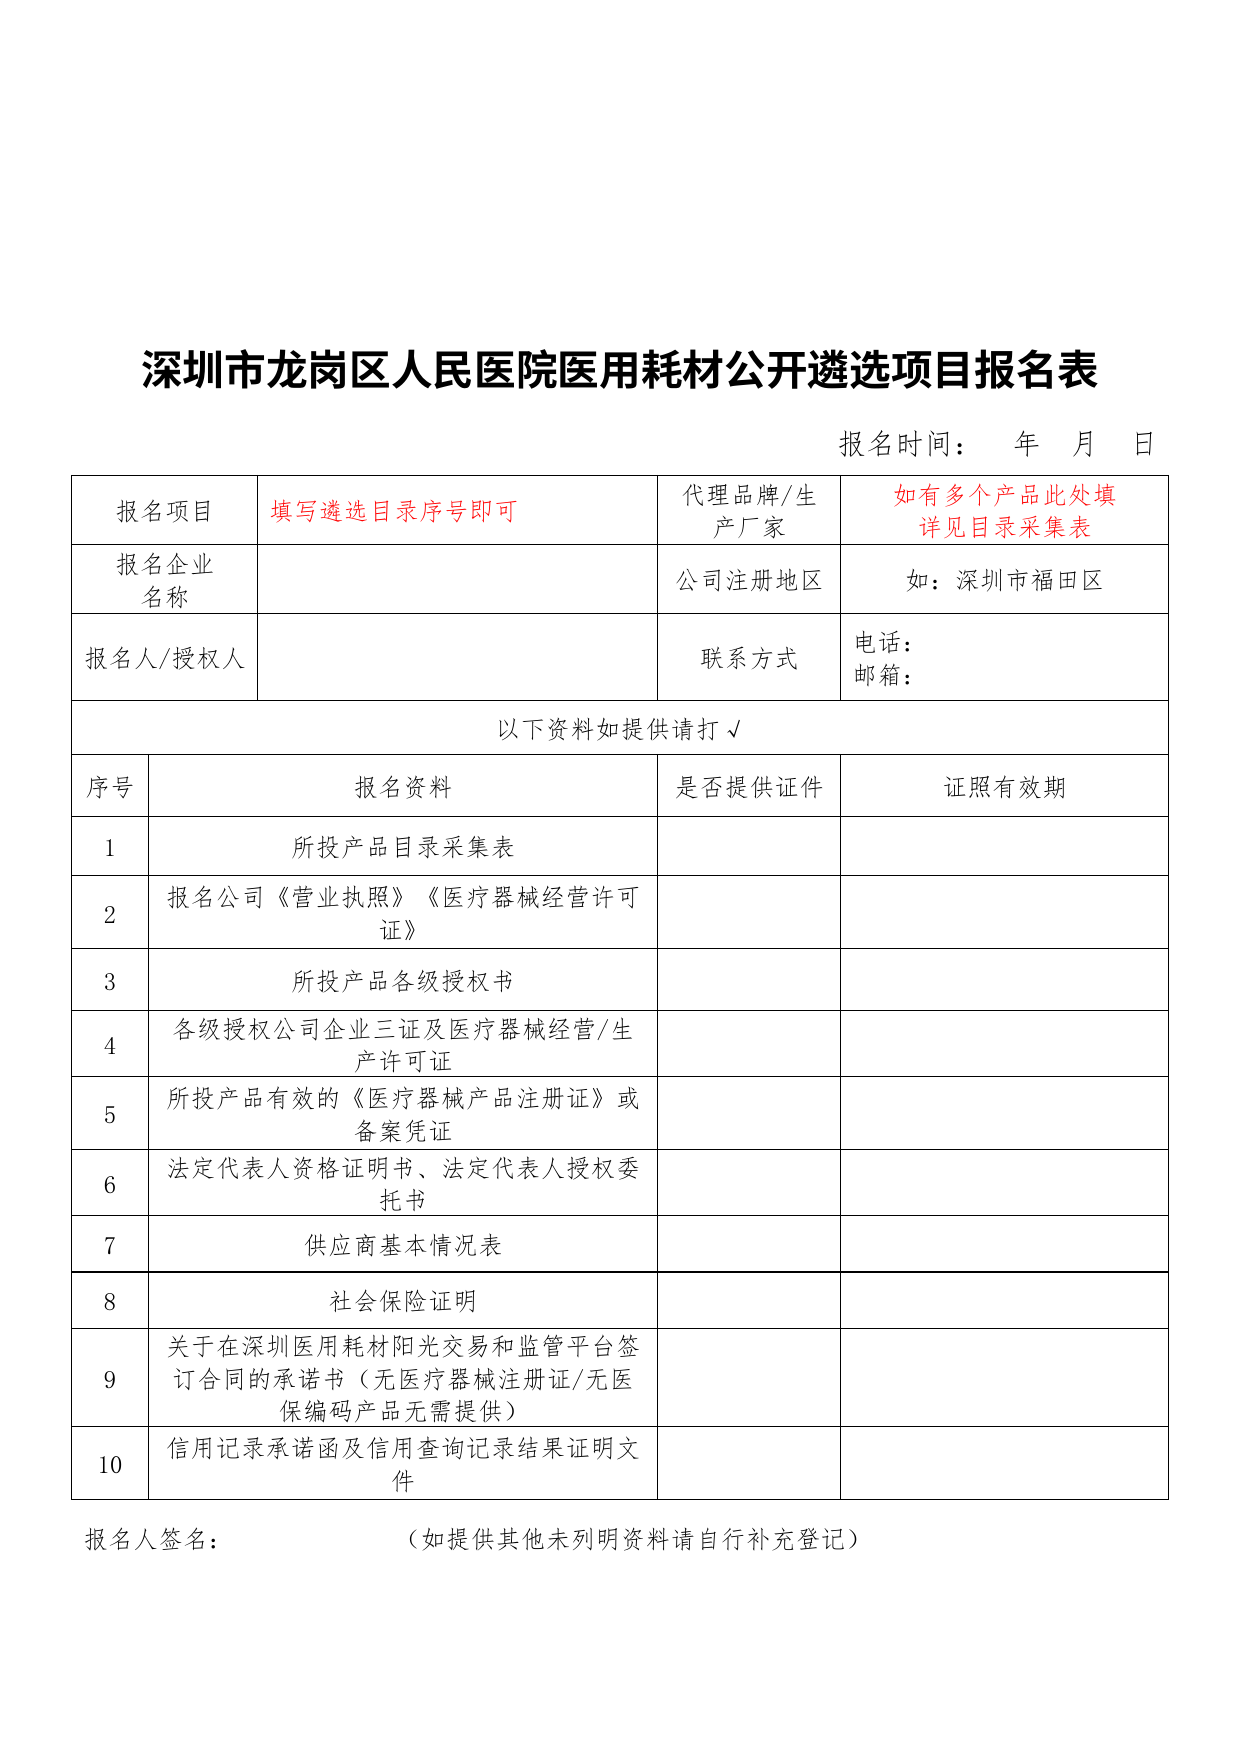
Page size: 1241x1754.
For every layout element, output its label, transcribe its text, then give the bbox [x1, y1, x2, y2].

table_cell 如有多个产品此处填 详见目录采集表 [841, 476, 1168, 544]
table_cell [841, 1329, 1168, 1426]
table_header 深圳市龙岗区人民医院医用耗材公开遴选项目报名表 [72, 325, 1168, 410]
table_cell 10 [72, 1427, 148, 1499]
table_cell [658, 876, 840, 948]
table_cell 法定代表人资格证明书、法定代表人授权委托书 [149, 1150, 657, 1215]
table_cell 所投产品有效的《医疗器械产品注册证》或备案凭证 [149, 1077, 657, 1149]
table_cell 3 [72, 949, 148, 1010]
table_cell 公司注册地区 [658, 545, 840, 613]
table_cell 7 [72, 1216, 148, 1271]
table_cell 所投产品各级授权书 [149, 949, 657, 1010]
table_cell 报名资料 [149, 755, 657, 816]
table_cell 代理品牌/生产厂家 [658, 476, 840, 544]
table_cell [658, 1273, 840, 1328]
table_cell 信用记录承诺函及信用查询记录结果证明文件 [149, 1427, 657, 1499]
table_cell [841, 1216, 1168, 1271]
table_cell 报名公司《营业执照》《医疗器械经营许可证》 [149, 876, 657, 948]
table_cell 8 [72, 1273, 148, 1328]
table_cell 报名项目 [72, 476, 257, 544]
table_cell [841, 1077, 1168, 1149]
table_cell 供应商基本情况表 [149, 1216, 657, 1271]
table_cell 以下资料如提供请打√ [72, 701, 1168, 754]
table_cell [258, 545, 657, 613]
table_cell 序号 [72, 755, 148, 816]
table_cell [841, 876, 1168, 948]
table_cell 电话： 邮箱： [841, 614, 1168, 700]
table_cell 报名企业 名称 [72, 545, 257, 613]
table_cell 4 [72, 1011, 148, 1076]
table_cell [658, 817, 840, 875]
table_cell 2 [72, 876, 148, 948]
table_cell 报名人/授权人 [72, 614, 257, 700]
table_cell [841, 1011, 1168, 1076]
table_cell 所投产品目录采集表 [149, 817, 657, 875]
table_cell [658, 1011, 840, 1076]
table_cell [841, 1427, 1168, 1499]
table_cell 报名时间： 年 月 日 [72, 410, 1168, 475]
table_cell 填写遴选目录序号即可 [258, 476, 657, 544]
table_cell 证照有效期 [841, 755, 1168, 816]
table_cell 是否提供证件 [658, 755, 840, 816]
table_cell 报名人签名： （如提供其他未列明资料请自行补充登记） [72, 1500, 1168, 1576]
table_cell [658, 1077, 840, 1149]
table_cell 1 [72, 817, 148, 875]
table_cell 5 [72, 1077, 148, 1149]
table_cell 联系方式 [658, 614, 840, 700]
table_cell [658, 1216, 840, 1271]
table_cell 关于在深圳医用耗材阳光交易和监管平台签订合同的承诺书（无医疗器械注册证/无医保编码产品无需提供） [149, 1329, 657, 1426]
table_cell [658, 949, 840, 1010]
table_cell [841, 949, 1168, 1010]
table_cell 各级授权公司企业三证及医疗器械经营/生产许可证 [149, 1011, 657, 1076]
table_cell 6 [72, 1150, 148, 1215]
table_cell [258, 614, 657, 700]
table_cell [841, 1150, 1168, 1215]
table_cell 如：深圳市福田区 [841, 545, 1168, 613]
table_cell [658, 1150, 840, 1215]
table_cell [658, 1329, 840, 1426]
table_cell [658, 1427, 840, 1499]
table_cell 9 [72, 1329, 148, 1426]
table_cell 社会保险证明 [149, 1273, 657, 1328]
table_cell [841, 817, 1168, 875]
table_cell [841, 1273, 1168, 1328]
